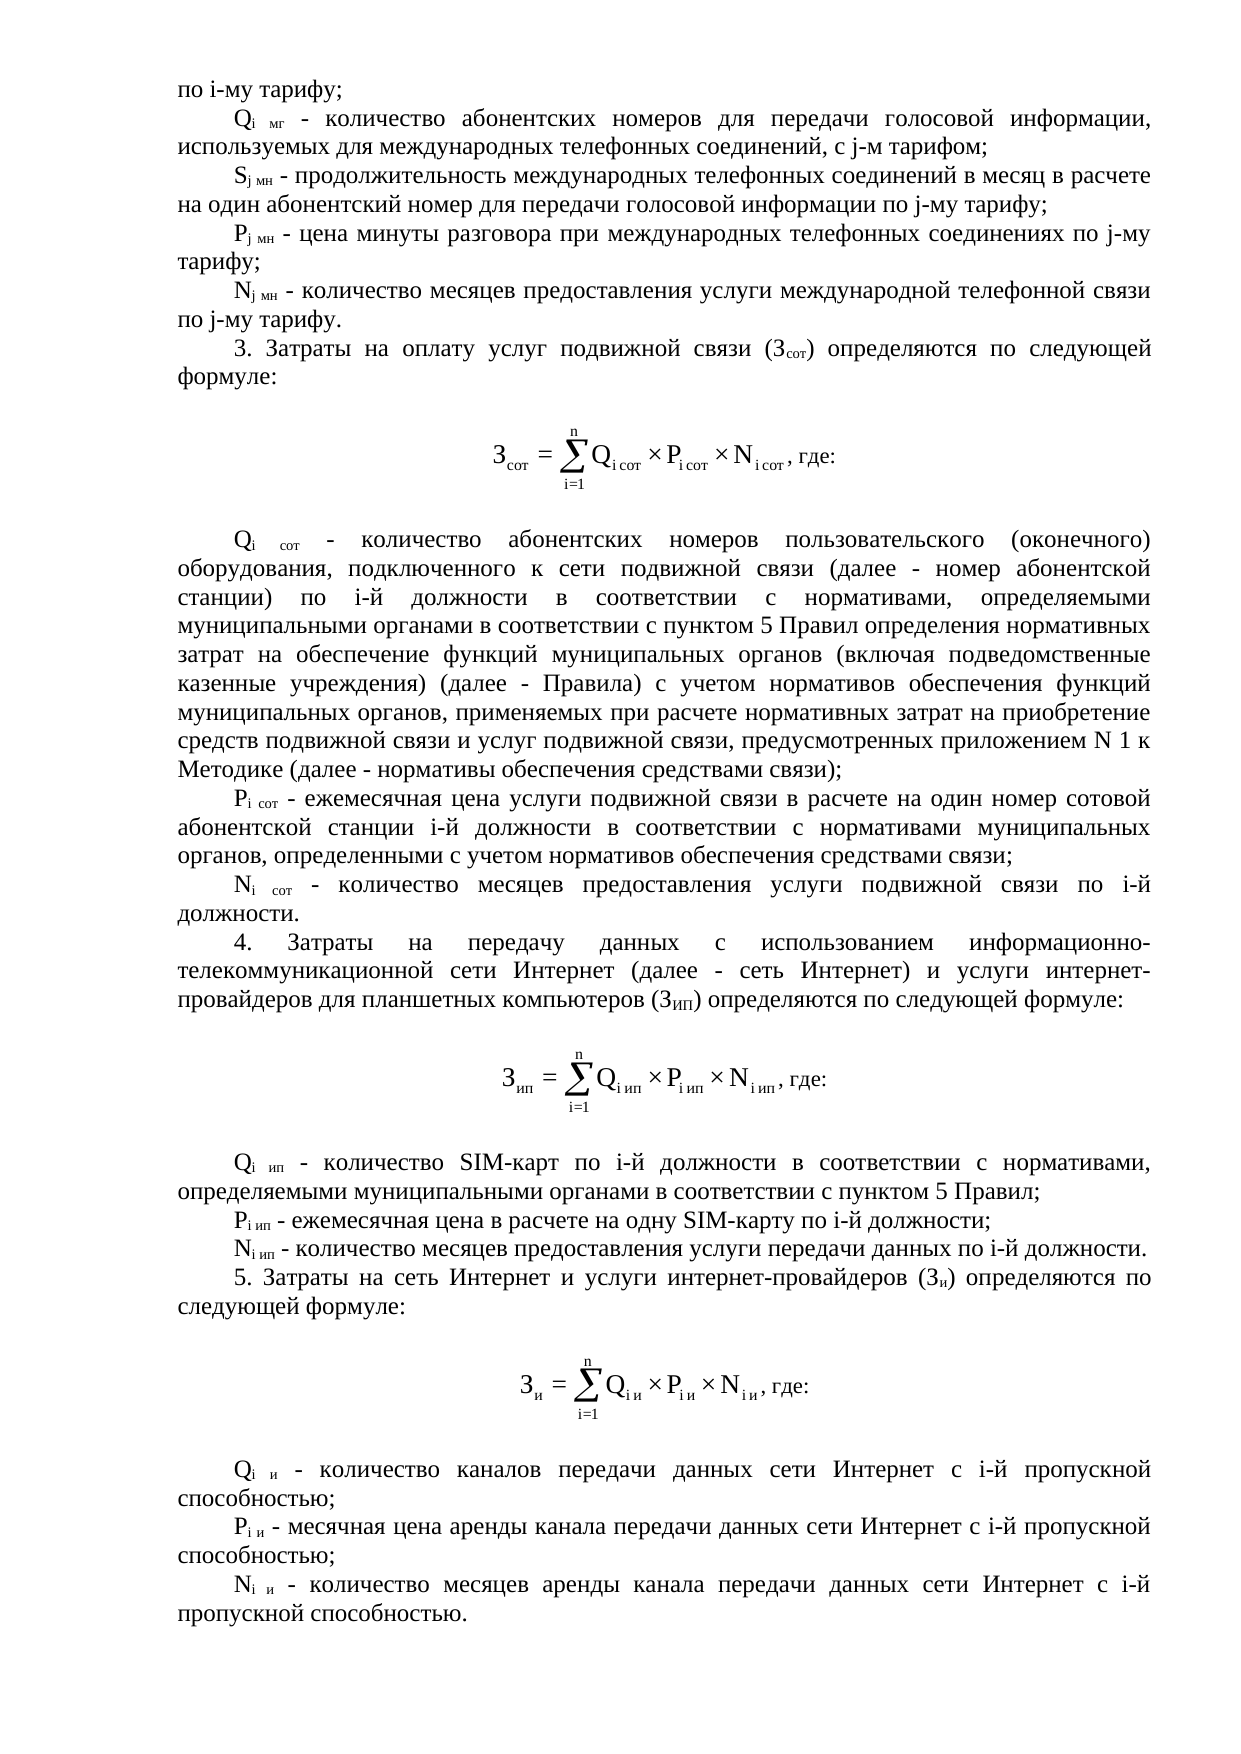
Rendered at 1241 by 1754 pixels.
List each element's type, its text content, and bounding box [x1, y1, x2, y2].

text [177, 74, 1152, 103]
text Qi ип - количество SIM-карт по i-й должности в соответствии с нормативами, определяемыми муниципальными органами в соответствии с пунктом 5 Правил; [177, 1147, 1152, 1205]
text Pi и - месячная цена аренды канала передачи данных сети Интернет с i-й пропускной способностью; [177, 1511, 1152, 1569]
text Ni сот - количество месяцев предоставления услуги подвижной связи по i-й должности. [177, 869, 1152, 927]
text Qi мг - количество абонентских номеров для передачи голосовой информации, используемых для международных телефонных соединений, с j-м тарифом; [177, 103, 1152, 160]
text Pi ип - ежемесячная цена в расчете на одну SIM-карту по i-й должности; [177, 1205, 1152, 1233]
text Pi сот - ежемесячная цена услуги подвижной связи в расчете на один номер сотовой абонентской станции i-й должности в соответствии с нормативами муниципальных органов, определенными с учетом нормативов обеспечения средствами связи; [177, 783, 1152, 869]
text 5. Затраты на сеть Интернет и услуги интернет-провайдеров (Зи) определяются по следующей формуле: [177, 1262, 1152, 1320]
text Pj мн - цена минуты разговора при международных телефонных соединениях по j-му тарифу; [177, 218, 1152, 275]
text 4. Затраты на передачу данных с использованием информационно-телекоммуникационной сети Интернет (далее - сеть Интернет) и услуги интернет-провайдеров для планшетных компьютеров (ЗИП) определяются по следующей формуле: [177, 927, 1152, 1013]
text Ni и - количество месяцев аренды канала передачи данных сети Интернет с i-й пропускной способностью. [177, 1569, 1152, 1626]
text 3. Затраты на оплату услуг подвижной связи (Зсот) определяются по следующей формуле: [177, 333, 1152, 390]
text Nj мн - количество месяцев предоставления услуги международной телефонной связи по j-му тарифу. [177, 275, 1152, 333]
text Qi и - количество каналов передачи данных сети Интернет с i-й пропускной способностью; [177, 1454, 1152, 1511]
text Qi сот - количество абонентских номеров пользовательского (оконечного) оборудования, подключенного к сети подвижной связи (далее - номер абонентской станции) по i-й должности в соответствии с нормативами, определяемыми муниципальными органами в соответствии с пунктом 5 Правил определения нормативных затрат на обеспечение функций муниципальных органов (включая подведомственные казенные учреждения) (далее - Правила) с учетом нормативов обеспечения функций муниципальных органов, применяемых при расчете нормативных затрат на приобретение средств подвижной связи и услуг подвижной связи, предусмотренных приложением N 1 к Методике (далее - нормативы обеспечения средствами связи); [177, 524, 1152, 783]
text Sj мн - продолжительность международных телефонных соединений в месяц в расчете на один абонентский номер для передачи голосовой информации по j-му тарифу; [177, 160, 1152, 218]
text Ni ип - количество месяцев предоставления услуги передачи данных по i-й должности. [177, 1233, 1152, 1262]
